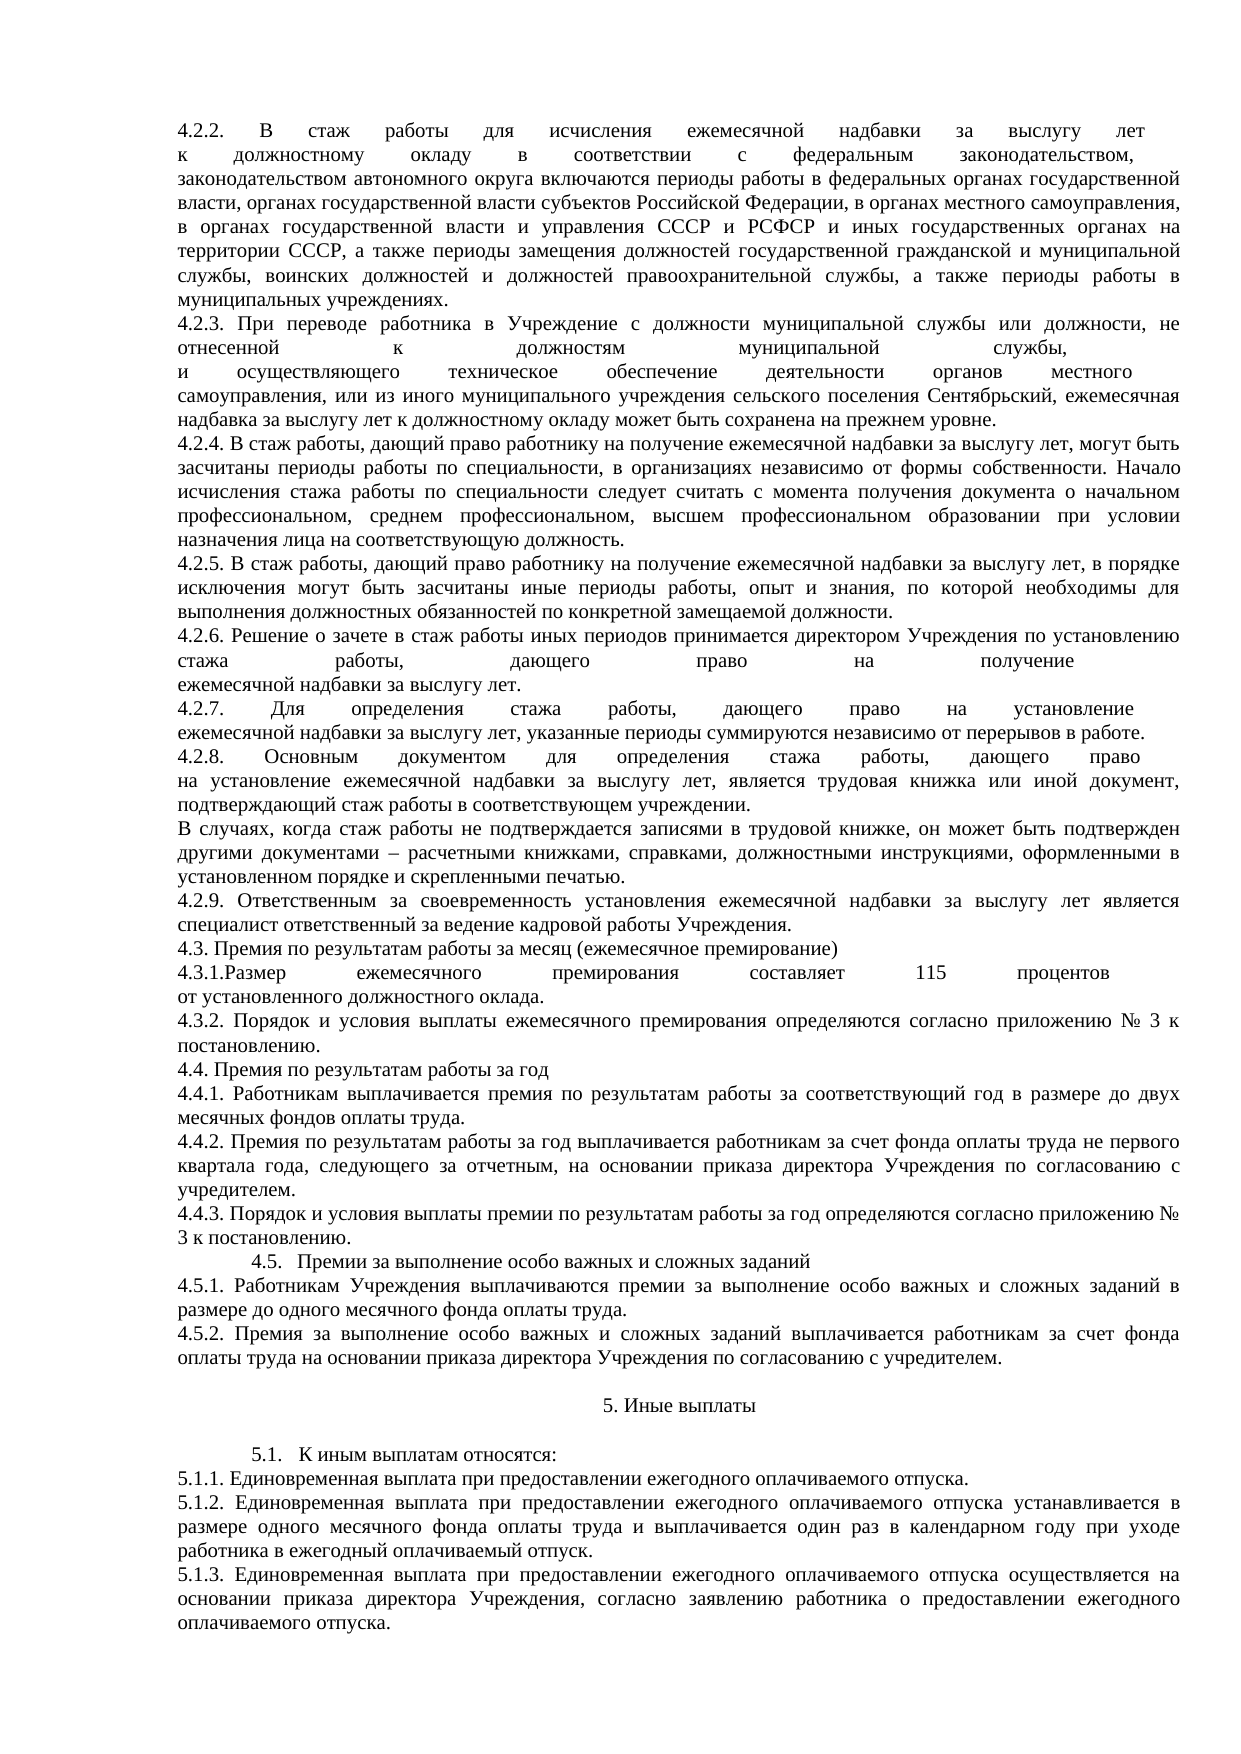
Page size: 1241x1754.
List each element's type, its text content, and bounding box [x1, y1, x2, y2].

text 5.1.3. Единовременная выплата при предоставлении ежегодного оплачиваемого отпуска осуществляется на основании приказа директора Учреждения, согласно заявлению работника о предоставлении ежегодного оплачиваемого отпуска. [177, 1562, 1181, 1634]
list К иным выплатам относятся: [177, 1442, 1181, 1466]
text 4.2.7. Для определения стажа работы, дающего право на установление ежемесячной надбавки за выслугу лет, указанные периоды суммируются независимо от перерывов в работе. [177, 696, 1181, 744]
text 4.5.2. Премия за выполнение особо важных и сложных заданий выплачивается работникам за счет фонда оплаты труда на основании приказа директора Учреждения по согласованию с учредителем. [177, 1321, 1181, 1369]
text 4.2.5. В стаж работы, дающий право работнику на получение ежемесячной надбавки за выслугу лет, в порядке исключения могут быть засчитаны иные периоды работы, опыт и знания, по которой необходимы для выполнения должностных обязанностей по конкретной замещаемой должности. [177, 551, 1181, 623]
text 5.1.1. Единовременная выплата при предоставлении ежегодного оплачиваемого отпуска. [177, 1466, 1181, 1490]
text 4.2.2. В стаж работы для исчисления ежемесячной надбавки за выслугу лет к должностному окладу в соответствии с федеральным законодательством, законодательством автономного округа включаются периоды работы в федеральных органах государственной власти, органах государственной власти субъектов Российской Федерации, в органах местного самоуправления, в органах государственной власти и управления СССР и РСФСР и иных государственных органах на территории СССР, а также периоды замещения должностей государственной гражданской и муниципальной службы, воинских должностей и должностей правоохранительной службы, а также периоды работы в муниципальных учреждениях. [177, 118, 1181, 311]
text 4.2.8. Основным документом для определения стажа работы, дающего право на установление ежемесячной надбавки за выслугу лет, является трудовая книжка или иной документ, подтверждающий стаж работы в соответствующем учреждении. [177, 744, 1181, 816]
text 4.2.6. Решение о зачете в стаж работы иных периодов принимается директором Учреждения по установлению стажа работы, дающего право на получение ежемесячной надбавки за выслугу лет. [177, 623, 1181, 696]
text 4.4.2. Премия по результатам работы за год выплачивается работникам за счет фонда оплаты труда не первого квартала года, следующего за отчетным, на основании приказа директора Учреждения по согласованию с учредителем. [177, 1129, 1181, 1201]
text 4.3.2. Порядок и условия выплаты ежемесячного премирования определяются согласно приложению № 3 к постановлению. [177, 1008, 1181, 1057]
text 4.4. Премия по результатам работы за год [177, 1057, 1181, 1081]
text 4.4.1. Работникам выплачивается премия по результатам работы за соответствующий год в размере до двух месячных фондов оплаты труда. [177, 1081, 1181, 1129]
text 4.3. Премия по результатам работы за месяц (ежемесячное премирование) [177, 936, 1181, 960]
text 4.2.4. В стаж работы, дающий право работнику на получение ежемесячной надбавки за выслугу лет, могут быть засчитаны периоды работы по специальности, в организациях независимо от формы собственности. Начало исчисления стажа работы по специальности следует считать с момента получения документа о начальном профессиональном, среднем профессиональном, высшем профессиональном образовании при условии назначения лица на соответствующую должность. [177, 431, 1181, 551]
text 5.1.2. Единовременная выплата при предоставлении ежегодного оплачиваемого отпуска устанавливается в размере одного месячного фонда оплаты труда и выплачивается один раз в календарном году при уходе работника в ежегодный оплачиваемый отпуск. [177, 1490, 1181, 1562]
text 4.2.3. При переводе работника в Учреждение с должности муниципальной службы или должности, не отнесенной к должностям муниципальной службы, и осуществляющего техническое обеспечение деятельности органов местного самоуправления, или из иного муниципального учреждения сельского поселения Сентябрьский, ежемесячная надбавка за выслугу лет к должностному окладу может быть сохранена на прежнем уровне. [177, 311, 1181, 431]
text 4.5.1. Работникам Учреждения выплачиваются премии за выполнение особо важных и сложных заданий в размере до одного месячного фонда оплаты труда. [177, 1273, 1181, 1321]
text 5. Иные выплаты [177, 1393, 1181, 1417]
list Премии за выполнение особо важных и сложных заданий [177, 1249, 1181, 1273]
text 4.2.9. Ответственным за своевременность установления ежемесячной надбавки за выслугу лет является специалист ответственный за ведение кадровой работы Учреждения. [177, 888, 1181, 936]
text 4.4.3. Порядок и условия выплаты премии по результатам работы за год определяются согласно приложению № 3 к постановлению. [177, 1201, 1181, 1249]
text 4.3.1.Размер ежемесячного премирования составляет 115 процентов от установленного должностного оклада. [177, 960, 1181, 1008]
text В случаях, когда стаж работы не подтверждается записями в трудовой книжке, он может быть подтвержден другими документами – расчетными книжками, справками, должностными инструкциями, оформленными в установленном порядке и скрепленными печатью. [177, 816, 1181, 888]
